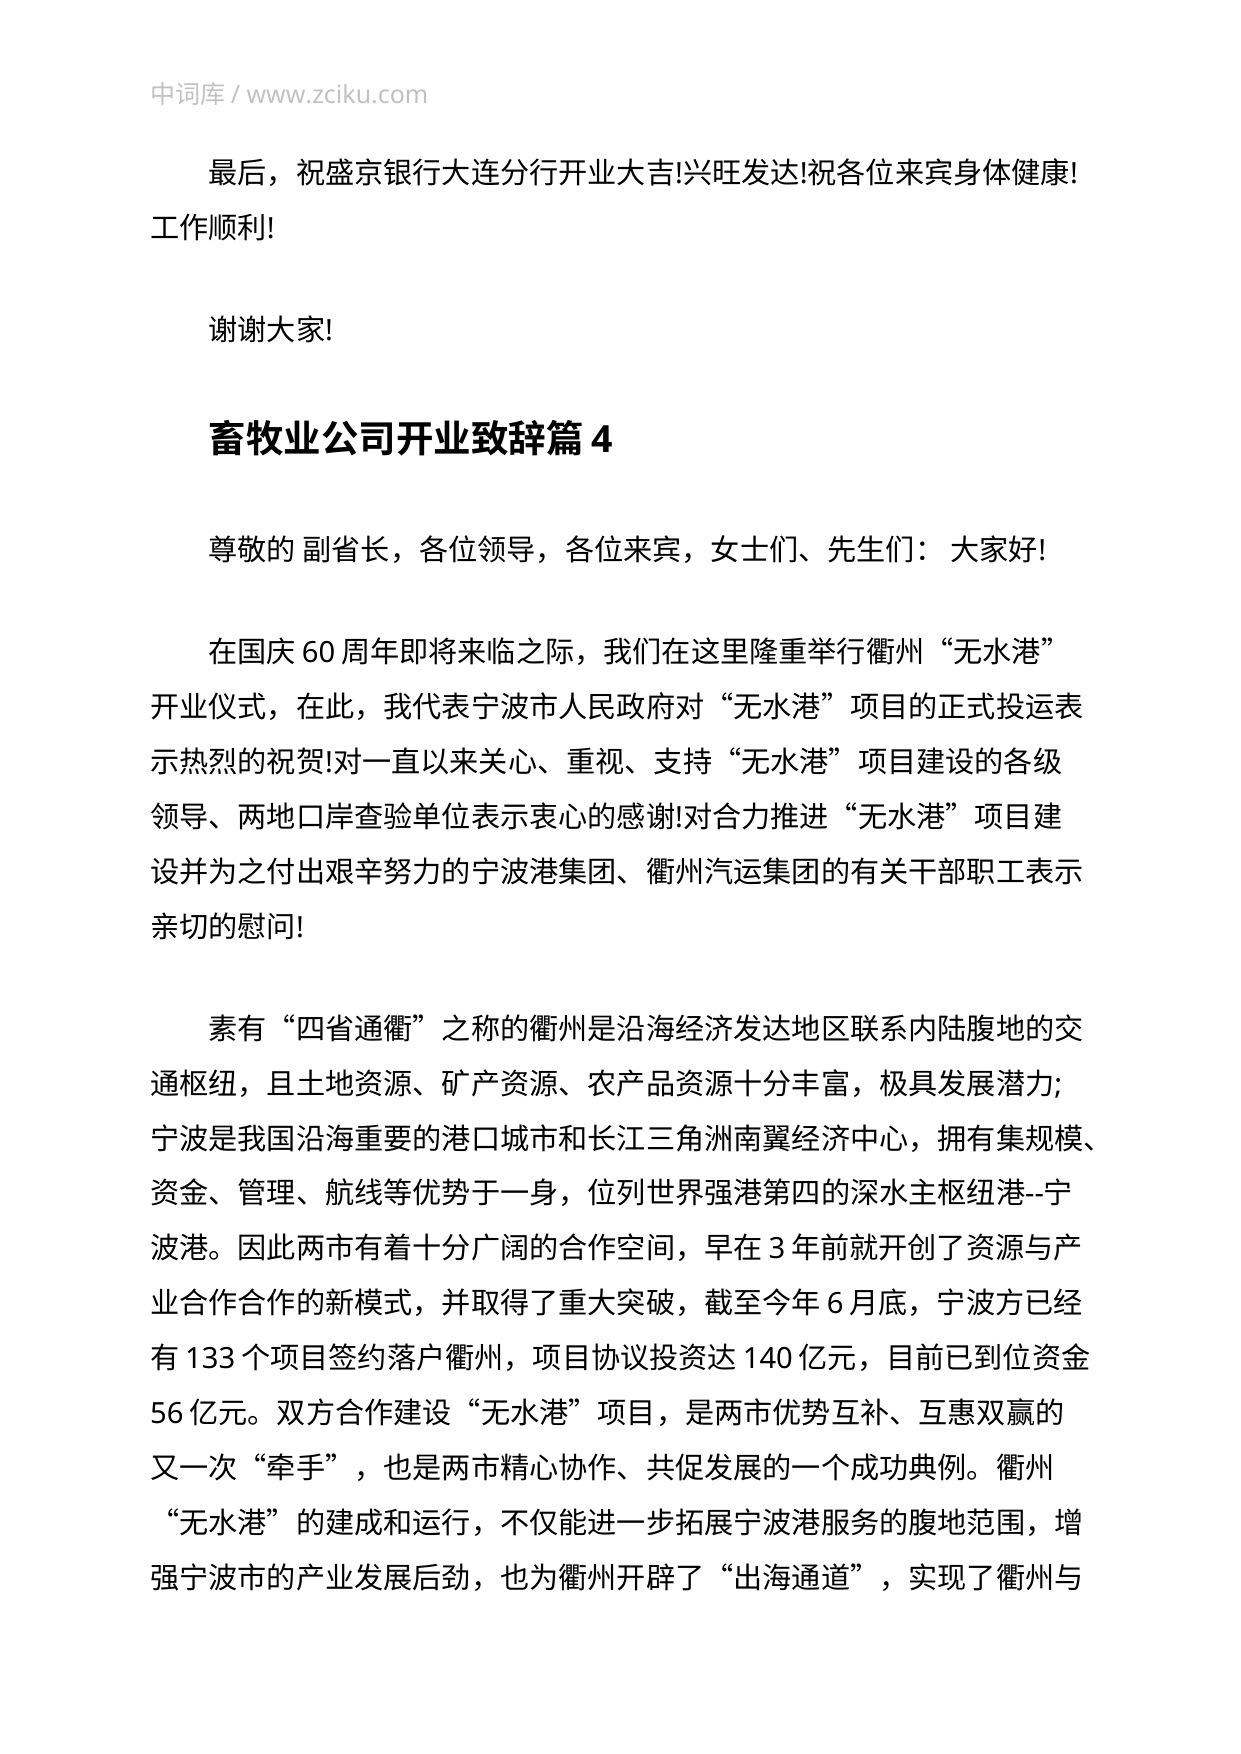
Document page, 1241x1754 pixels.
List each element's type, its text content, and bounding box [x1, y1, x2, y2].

text 畜牧业公司开业致辞篇4 [150, 409, 1090, 463]
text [150, 1005, 1090, 1597]
text 在国庆60周年即将来临之际，我们在这里隆重举行衢州“无水港”开业仪式，在此，我代表宁波市人民政府对“无水港”项目的正式投运表示热烈的祝贺!对一直以来关心、重视、支持“无水港”项目建设的各级领导、两地口岸查验单位表示衷心的感谢!对合力推进“无水港”项目建设并为之付出艰辛努力的宁波港集团、衢州汽运集团的有关干部职工表示亲切的慰问! [150, 628, 1090, 946]
text 最后，祝盛京银行大连分行开业大吉!兴旺发达!祝各位来宾身体健康!工作顺利! [150, 150, 1090, 247]
text 尊敬的 副省长，各位领导，各位来宾，女士们、先生们： 大家好! [150, 527, 1090, 569]
text 谢谢大家! [150, 307, 1090, 349]
